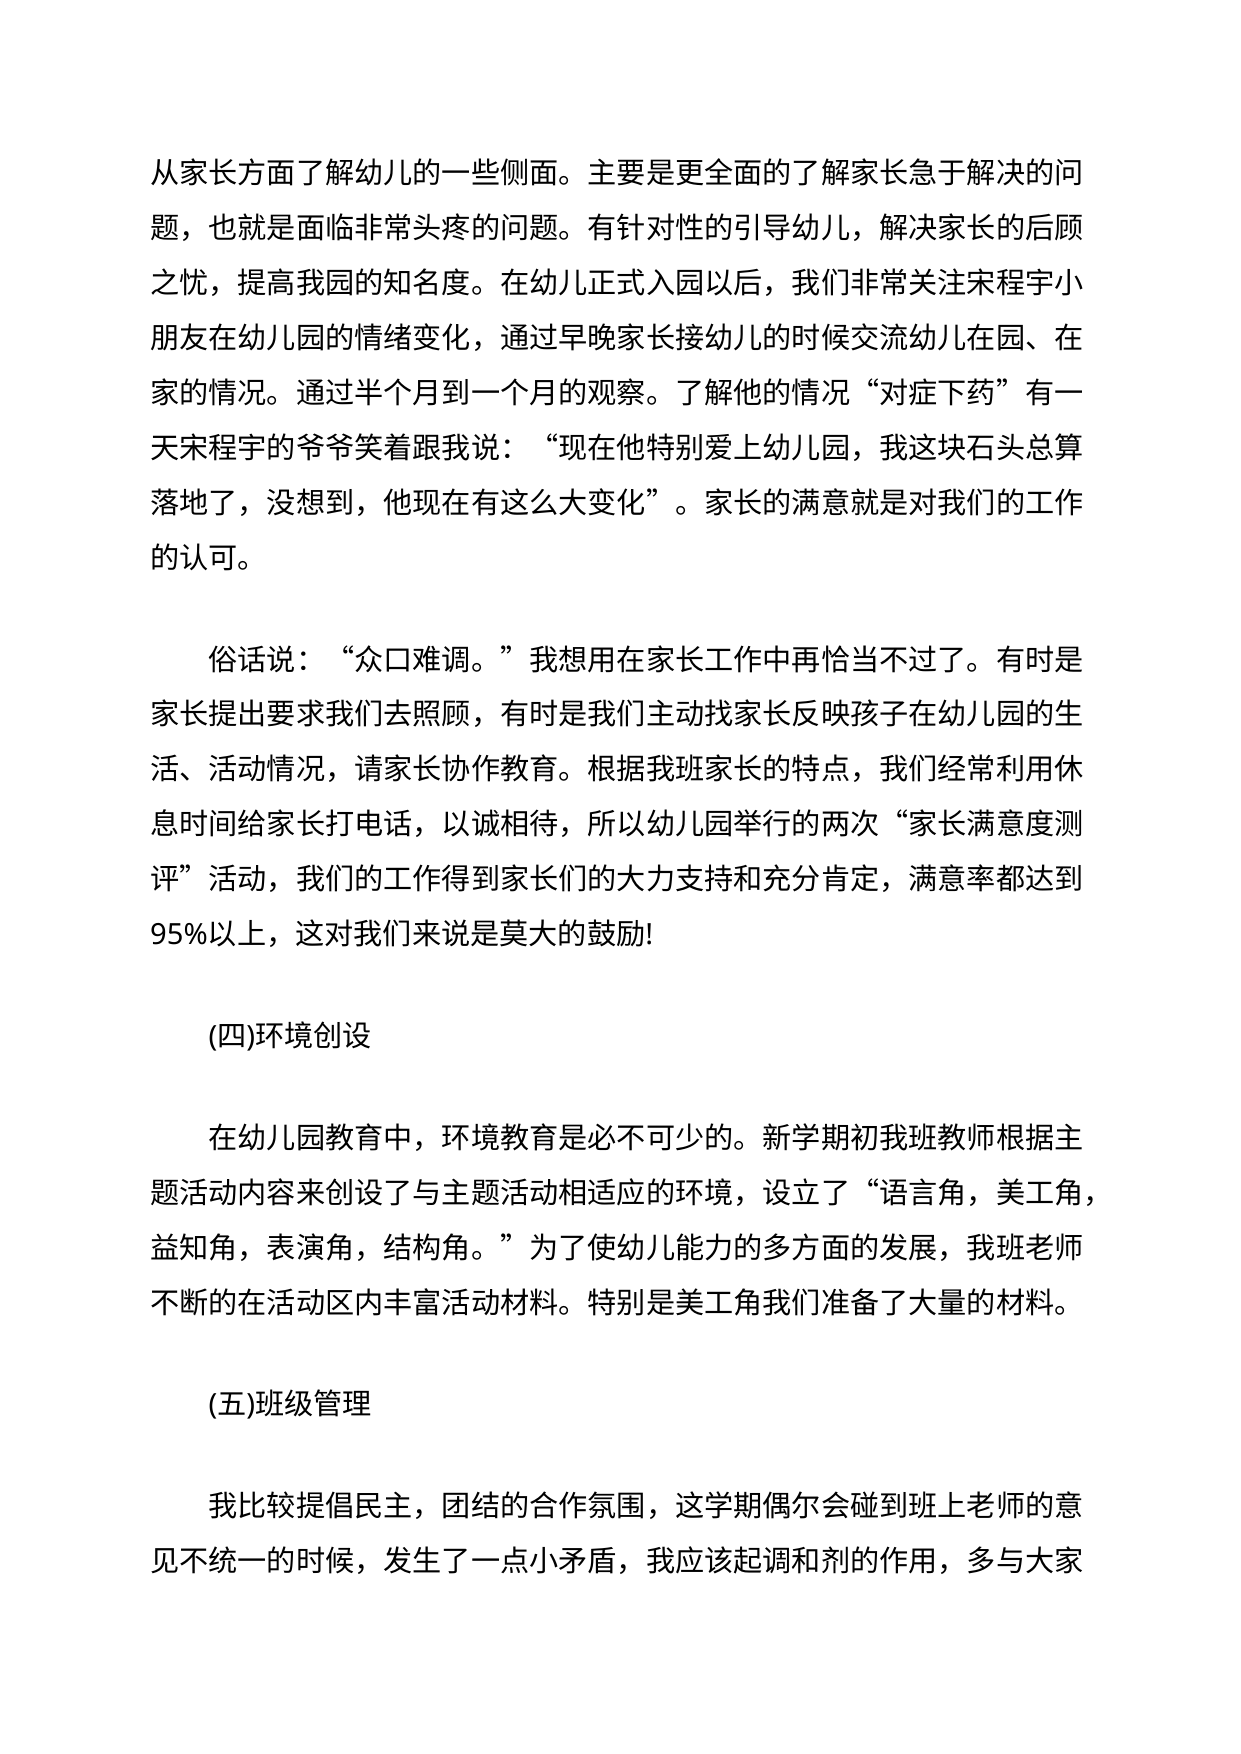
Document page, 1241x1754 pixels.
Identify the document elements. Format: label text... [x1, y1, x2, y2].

text 俗话说：“众口难调。”我想用在家长工作中再恰当不过了。有时是家长提出要求我们去照顾，有时是我们主动找家长反映孩子在幼儿园的生活、活动情况，请家长协作教育。根据我班家长的特点，我们经常利用休息时间给家长打电话，以诚相待，所以幼儿园举行的两次“家长满意度测评”活动，我们的工作得到家长们的大力支持和充分肯定，满意率都达到95%以上，这对我们来说是莫大的鼓励! [150, 636, 1090, 953]
text (四)环境创设 [150, 1012, 1090, 1055]
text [150, 1483, 1090, 1580]
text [150, 150, 1090, 577]
text (五)班级管理 [150, 1381, 1090, 1423]
text 在幼儿园教育中，环境教育是必不可少的。新学期初我班教师根据主题活动内容来创设了与主题活动相适应的环境，设立了“语言角，美工角，益知角，表演角，结构角。”为了使幼儿能力的多方面的发展，我班老师不断的在活动区内丰富活动材料。特别是美工角我们准备了大量的材料。 [150, 1114, 1090, 1321]
